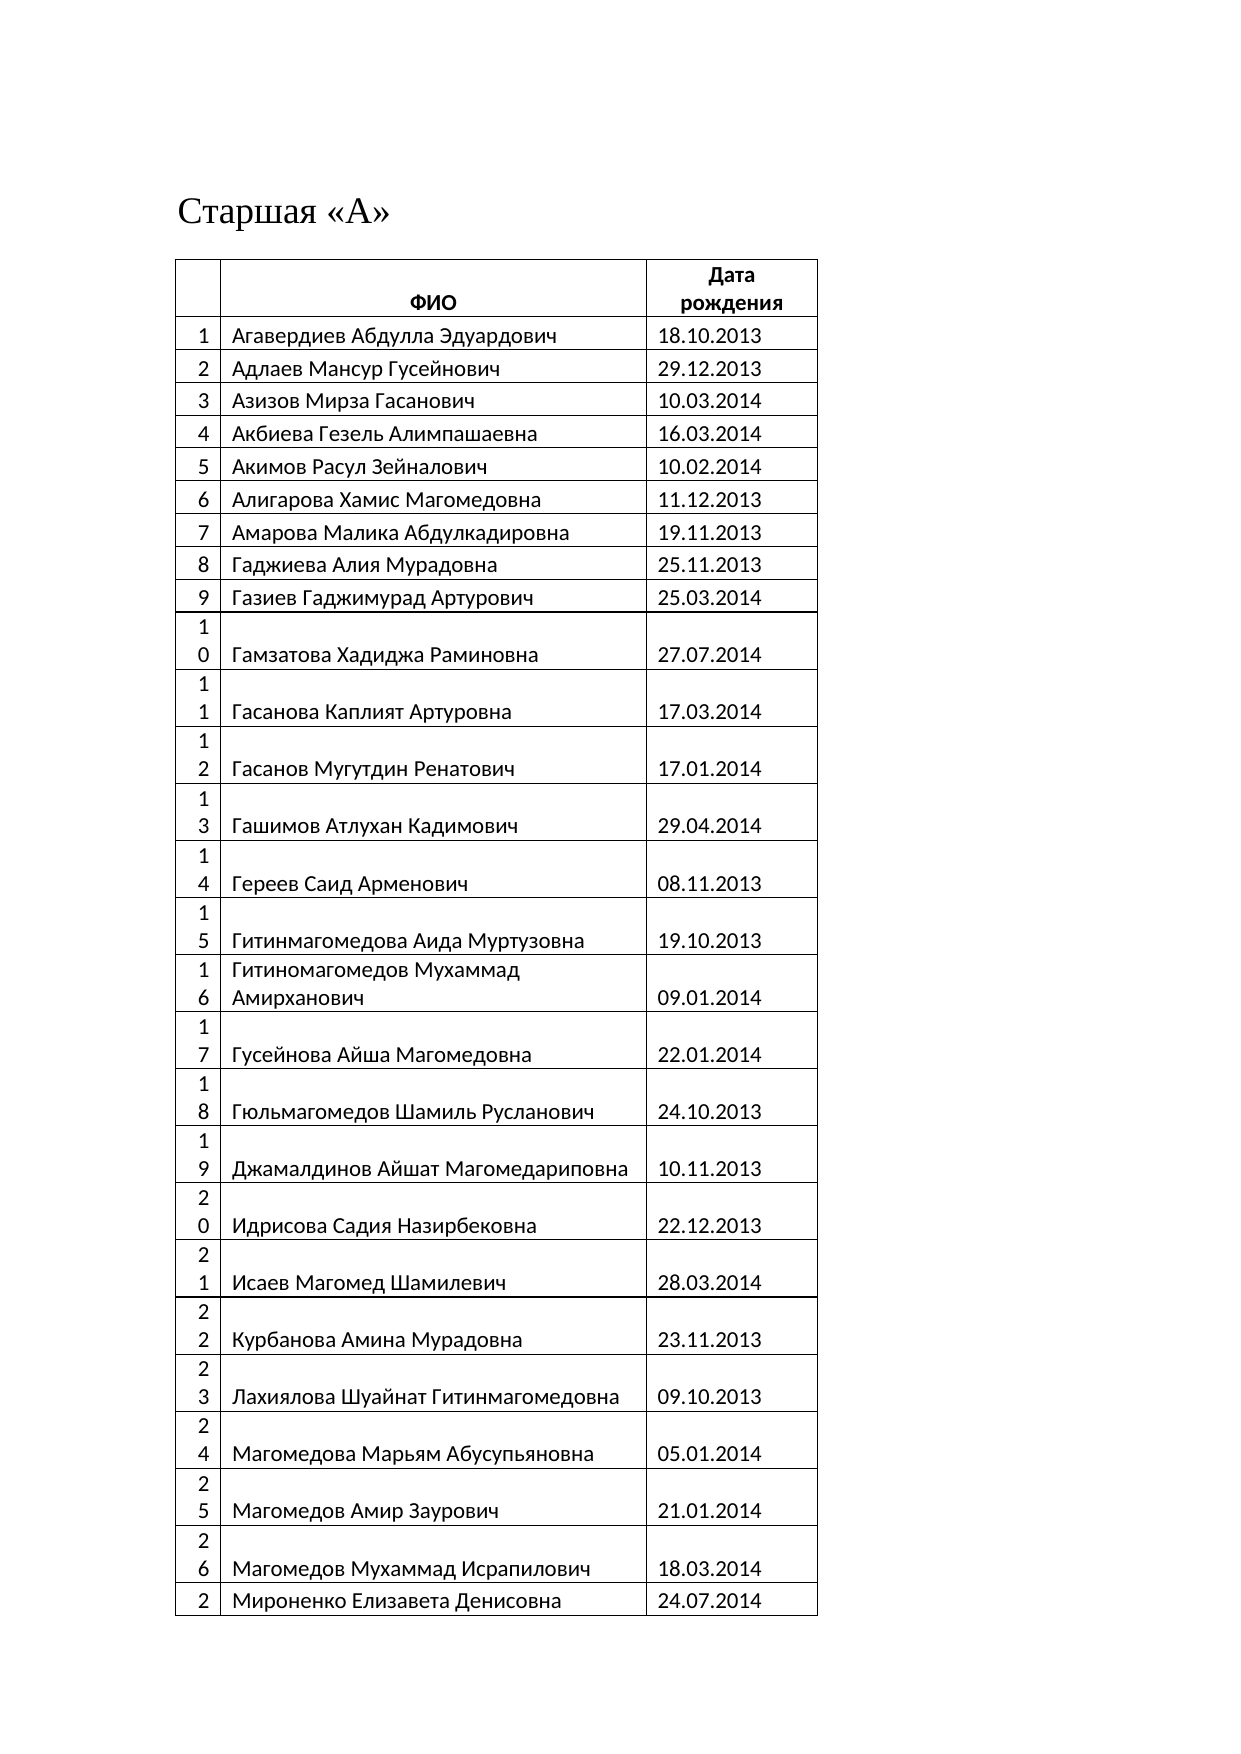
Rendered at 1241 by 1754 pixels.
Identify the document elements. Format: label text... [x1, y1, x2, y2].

table_header Дата рождения [647, 260, 817, 316]
table_cell 15 [176, 898, 220, 954]
table_cell 29.04.2014 [647, 784, 817, 840]
table_cell Гаджиева Алия Мурадовна [221, 547, 646, 578]
table_cell 27.07.2014 [647, 613, 817, 668]
table_cell 24.07.2014 [647, 1583, 817, 1614]
table_cell 17.01.2014 [647, 727, 817, 783]
table_cell 18.03.2014 [647, 1526, 817, 1582]
table_cell Гасанова Каплият Артуровна [221, 670, 646, 726]
table_cell 10.11.2013 [647, 1126, 817, 1182]
table_cell 22.01.2014 [647, 1012, 817, 1068]
table_cell Идрисова Садия Назирбековна [221, 1183, 646, 1239]
table_cell 09.10.2013 [647, 1355, 817, 1411]
table_cell Агавердиев Абдулла Эдуардович [221, 317, 646, 349]
table_cell Исаев Магомед Шамилевич [221, 1240, 646, 1296]
table_cell 25 [176, 1469, 220, 1525]
table_cell 11.12.2013 [647, 481, 817, 513]
table_cell 23 [176, 1355, 220, 1411]
table_cell Азизов Мирза Гасанович [221, 383, 646, 414]
table_cell 17 [176, 1012, 220, 1068]
table_cell 16 [176, 955, 220, 1011]
table_cell 13 [176, 784, 220, 840]
table_cell 3 [176, 383, 220, 414]
table_cell 12 [176, 727, 220, 783]
table_cell 09.01.2014 [647, 955, 817, 1011]
table_cell 22 [176, 1298, 220, 1353]
table_cell 4 [176, 416, 220, 447]
table_cell 25.11.2013 [647, 547, 817, 578]
table_cell 18 [176, 1069, 220, 1125]
table_cell 10.03.2014 [647, 383, 817, 414]
table_cell Гитинмагомедова Аида Муртузовна [221, 898, 646, 954]
table_header ФИО [221, 260, 646, 316]
table_cell 27 [176, 1583, 220, 1614]
table_cell Акбиева Гезель Алимпашаевна [221, 416, 646, 447]
table_cell 05.01.2014 [647, 1412, 817, 1468]
table_cell 18.10.2013 [647, 317, 817, 349]
table_cell Магомедов Мухаммад Исрапилович [221, 1526, 646, 1582]
table_cell Джамалдинов Айшат Магомедариповна [221, 1126, 646, 1182]
table_cell 8 [176, 547, 220, 578]
table_cell 14 [176, 841, 220, 897]
table_cell Лахиялова Шуайнат Гитинмагомедовна [221, 1355, 646, 1411]
table_cell 9 [176, 580, 220, 611]
table_cell 1 [176, 317, 220, 349]
table_cell Амарова Малика Абдулкадировна [221, 514, 646, 546]
table_cell Газиев Гаджимурад Артурович [221, 580, 646, 611]
table_cell 19.10.2013 [647, 898, 817, 954]
table_cell 17.03.2014 [647, 670, 817, 726]
table_cell Адлаев Мансур Гусейнович [221, 350, 646, 382]
table_cell 19.11.2013 [647, 514, 817, 546]
table_cell Гамзатова Хадиджа Раминовна [221, 613, 646, 668]
table_header [176, 260, 220, 316]
table_cell 5 [176, 448, 220, 480]
table_cell 08.11.2013 [647, 841, 817, 897]
table_cell Магомедов Амир Заурович [221, 1469, 646, 1525]
table_cell Гереев Саид Арменович [221, 841, 646, 897]
table_cell Гашимов Атлухан Кадимович [221, 784, 646, 840]
table_cell Алигарова Хамис Магомедовна [221, 481, 646, 513]
table_cell 21.01.2014 [647, 1469, 817, 1525]
table_cell Акимов Расул Зейналович [221, 448, 646, 480]
table_cell Курбанова Амина Мурадовна [221, 1298, 646, 1353]
table_cell Магомедова Марьям Абусупьяновна [221, 1412, 646, 1468]
table_cell 29.12.2013 [647, 350, 817, 382]
table_cell 24.10.2013 [647, 1069, 817, 1125]
table_cell 10 [176, 613, 220, 668]
table_cell Гюльмагомедов Шамиль Русланович [221, 1069, 646, 1125]
table_cell 19 [176, 1126, 220, 1182]
table_cell 23.11.2013 [647, 1298, 817, 1353]
table_cell 24 [176, 1412, 220, 1468]
table_cell 25.03.2014 [647, 580, 817, 611]
text Старшая «А» [177, 188, 1152, 232]
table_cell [221, 1583, 646, 1614]
table_cell 7 [176, 514, 220, 546]
table_cell 26 [176, 1526, 220, 1582]
table_cell 22.12.2013 [647, 1183, 817, 1239]
table_cell Гитиномагомедов Мухаммад Амирханович [221, 955, 646, 1011]
table_cell 2 [176, 350, 220, 382]
table_cell 20 [176, 1183, 220, 1239]
table_cell 6 [176, 481, 220, 513]
table_cell 16.03.2014 [647, 416, 817, 447]
table_cell 28.03.2014 [647, 1240, 817, 1296]
table_cell Гусейнова Айша Магомедовна [221, 1012, 646, 1068]
table_cell 21 [176, 1240, 220, 1296]
table_cell 11 [176, 670, 220, 726]
table_cell Гасанов Мугутдин Ренатович [221, 727, 646, 783]
table_cell 10.02.2014 [647, 448, 817, 480]
